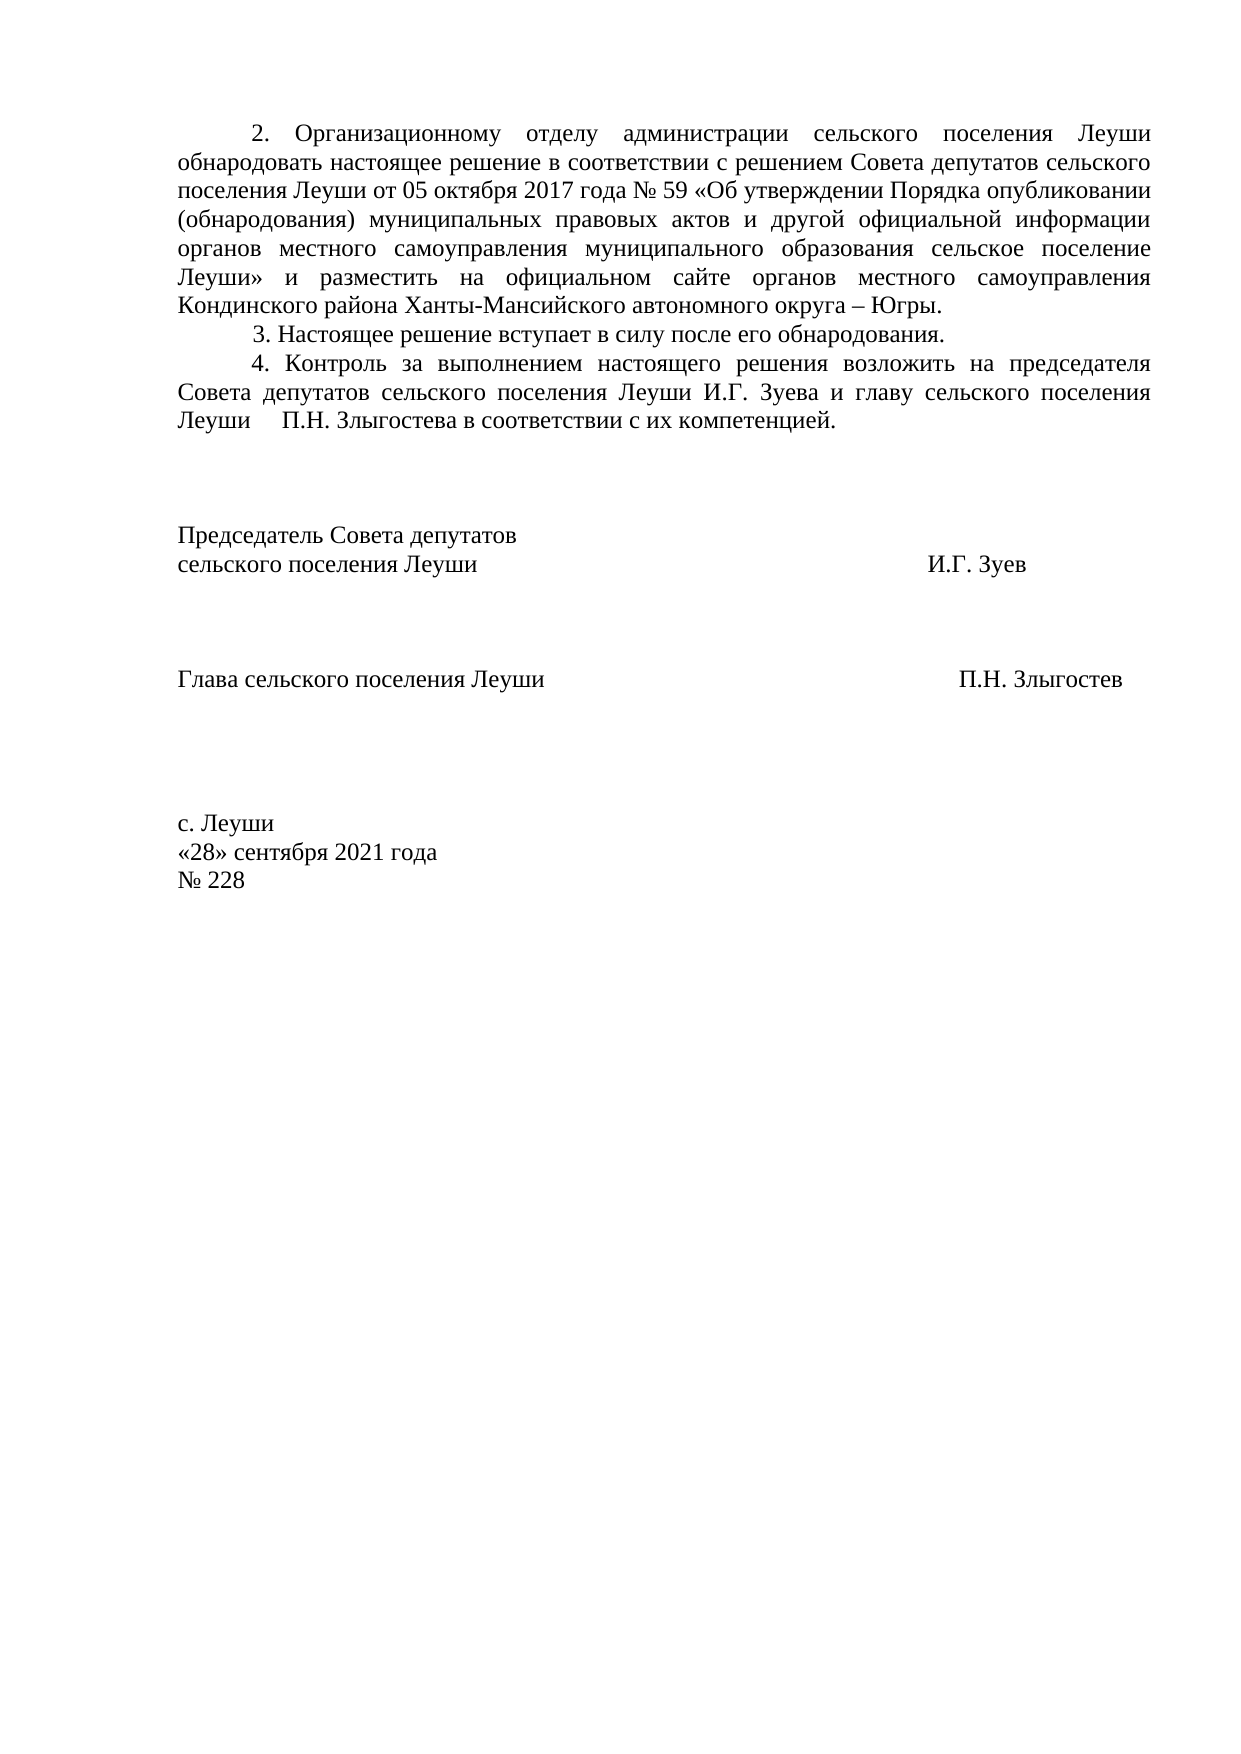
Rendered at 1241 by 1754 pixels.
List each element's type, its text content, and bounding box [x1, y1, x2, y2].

text Глава сельского поселения Леуши П.Н. Злыгостев [177, 664, 1152, 693]
text 3. Настоящее решение вступает в силу после его обнародования. [177, 319, 1152, 348]
text «28» сентября 2021 года [177, 837, 1152, 866]
text 2. Организационному отделу администрации сельского поселения Леуши обнародовать настоящее решение в соответствии с решением Совета депутатов сельского поселения Леуши от 05 октября 2017 года № 59 «Об утверждении Порядка опубликовании (обнародования) муниципальных правовых актов и другой официальной информации органов местного самоуправления муниципального образования сельское поселение Леуши» и разместить на официальном сайте органов местного самоуправления Кондинского района Ханты-Мансийского автономного округа – Югры. [177, 118, 1152, 319]
text № 228 [177, 866, 1152, 894]
text с. Леуши [177, 808, 1152, 837]
text сельского поселения Леуши И.Г. Зуев [177, 549, 1152, 578]
text Председатель Совета депутатов [177, 521, 1152, 549]
text 4. Контроль за выполнением настоящего решения возложить на председателя Совета депутатов сельского поселения Леуши И.Г. Зуева и главу сельского поселения Леуши П.Н. Злыгостева в соответствии с их компетенцией. [177, 348, 1152, 434]
